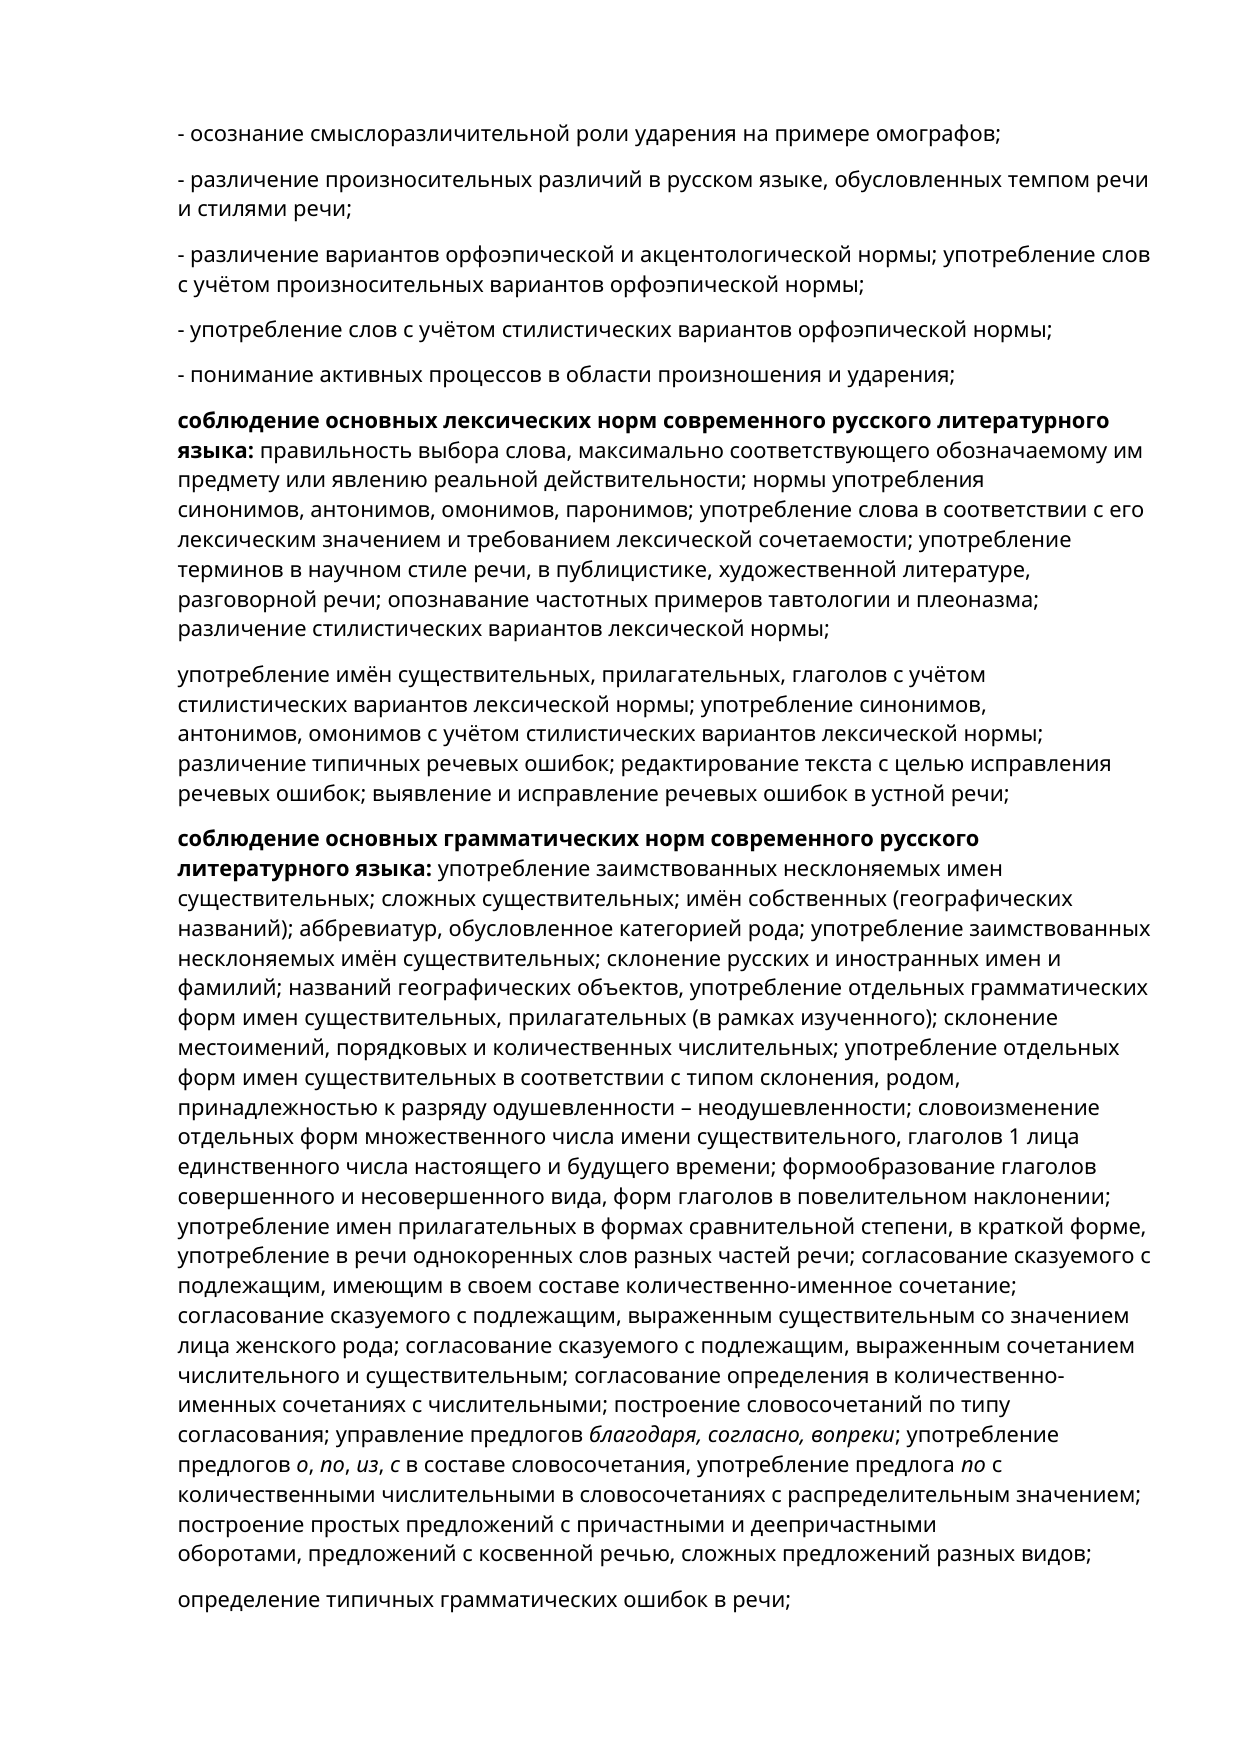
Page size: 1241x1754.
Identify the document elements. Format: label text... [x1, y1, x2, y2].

text - осознание смыслоразличительной роли ударения на примере омографов; [177, 118, 1152, 148]
text определение типичных грамматических ошибок в речи; [177, 1584, 1152, 1613]
text - употребление слов с учётом стилистических вариантов орфоэпической нормы; [177, 314, 1152, 344]
text соблюдение основных грамматических норм современного русского литературного языка: употребление заимствованных несклоняемых имен существительных; сложных существительных; имён собственных (географических названий); аббревиатур‚ обусловленное категорией рода; употребление заимствованных несклоняемых имён существительных; склонение русских и иностранных имен и фамилий; названий географических объектов‚ употребление отдельных грамматических форм имен существительных, прилагательных (в рамках изученного); склонение местоимений‚ порядковых и количественных числительных; употребление отдельных форм имен существительных в соответствии с типом склонения, родом, принадлежностью к разряду одушевленности – неодушевленности; словоизменение отдельных форм множественного числа имени существительного‚ глаголов 1 лица единственного числа настоящего и будущего времени; формообразование глаголов совершенного и несовершенного вида‚ форм глаголов в повелительном наклонении; употребление имен прилагательных в формах сравнительной степени‚ в краткой форме‚ употребление в речи однокоренных слов разных частей речи; согласование сказуемого с подлежащим, имеющим в своем составе количественно-именное сочетание; согласование сказуемого с подлежащим, выраженным существительным со значением лица женского рода; согласование сказуемого с подлежащим, выраженным сочетанием числительного и существительным; согласование определения в количественно-именных сочетаниях с числительными; построение словосочетаний по типу согласования; управление предлогов благодаря, согласно, вопреки; употребление предлогов о‚ по‚ из‚ с в составе словосочетания‚ употребление предлога по с количественными числительными в словосочетаниях с распределительным значением; построение простых предложений с причастными и деепричастными оборотами‚ предложений с косвенной речью‚ сложных предложений разных видов; [177, 823, 1152, 1568]
text - различение произносительных различий в русском языке, обусловленных темпом речи и стилями речи; [177, 163, 1152, 223]
text соблюдение основных лексических норм современного русского литературного языка: правильность выбора слова, максимально соответствующего обозначаемому им предмету или явлению реальной действительности; нормы употребления синонимов‚ антонимов‚ омонимов‚ паронимов; употребление слова в соответствии с его лексическим значением и требованием лексической сочетаемости; употребление терминов в научном стиле речи‚ в публицистике, художественной литературе, разговорной речи; опознавание частотных примеров тавтологии и плеоназма; различение стилистических вариантов лексической нормы; [177, 405, 1152, 643]
text - понимание активных процессов в области произношения и ударения; [177, 359, 1152, 389]
text употребление имён существительных, прилагательных, глаголов с учётом стилистических вариантов лексической нормы; употребление синонимов, антонимов‚ омонимов с учётом стилистических вариантов лексической нормы; различение типичных речевых ошибок; редактирование текста с целью исправления речевых ошибок; выявление и исправление речевых ошибок в устной речи; [177, 659, 1152, 808]
text - различение вариантов орфоэпической и акцентологической нормы; употребление слов с учётом произносительных вариантов орфоэпической нормы; [177, 239, 1152, 298]
